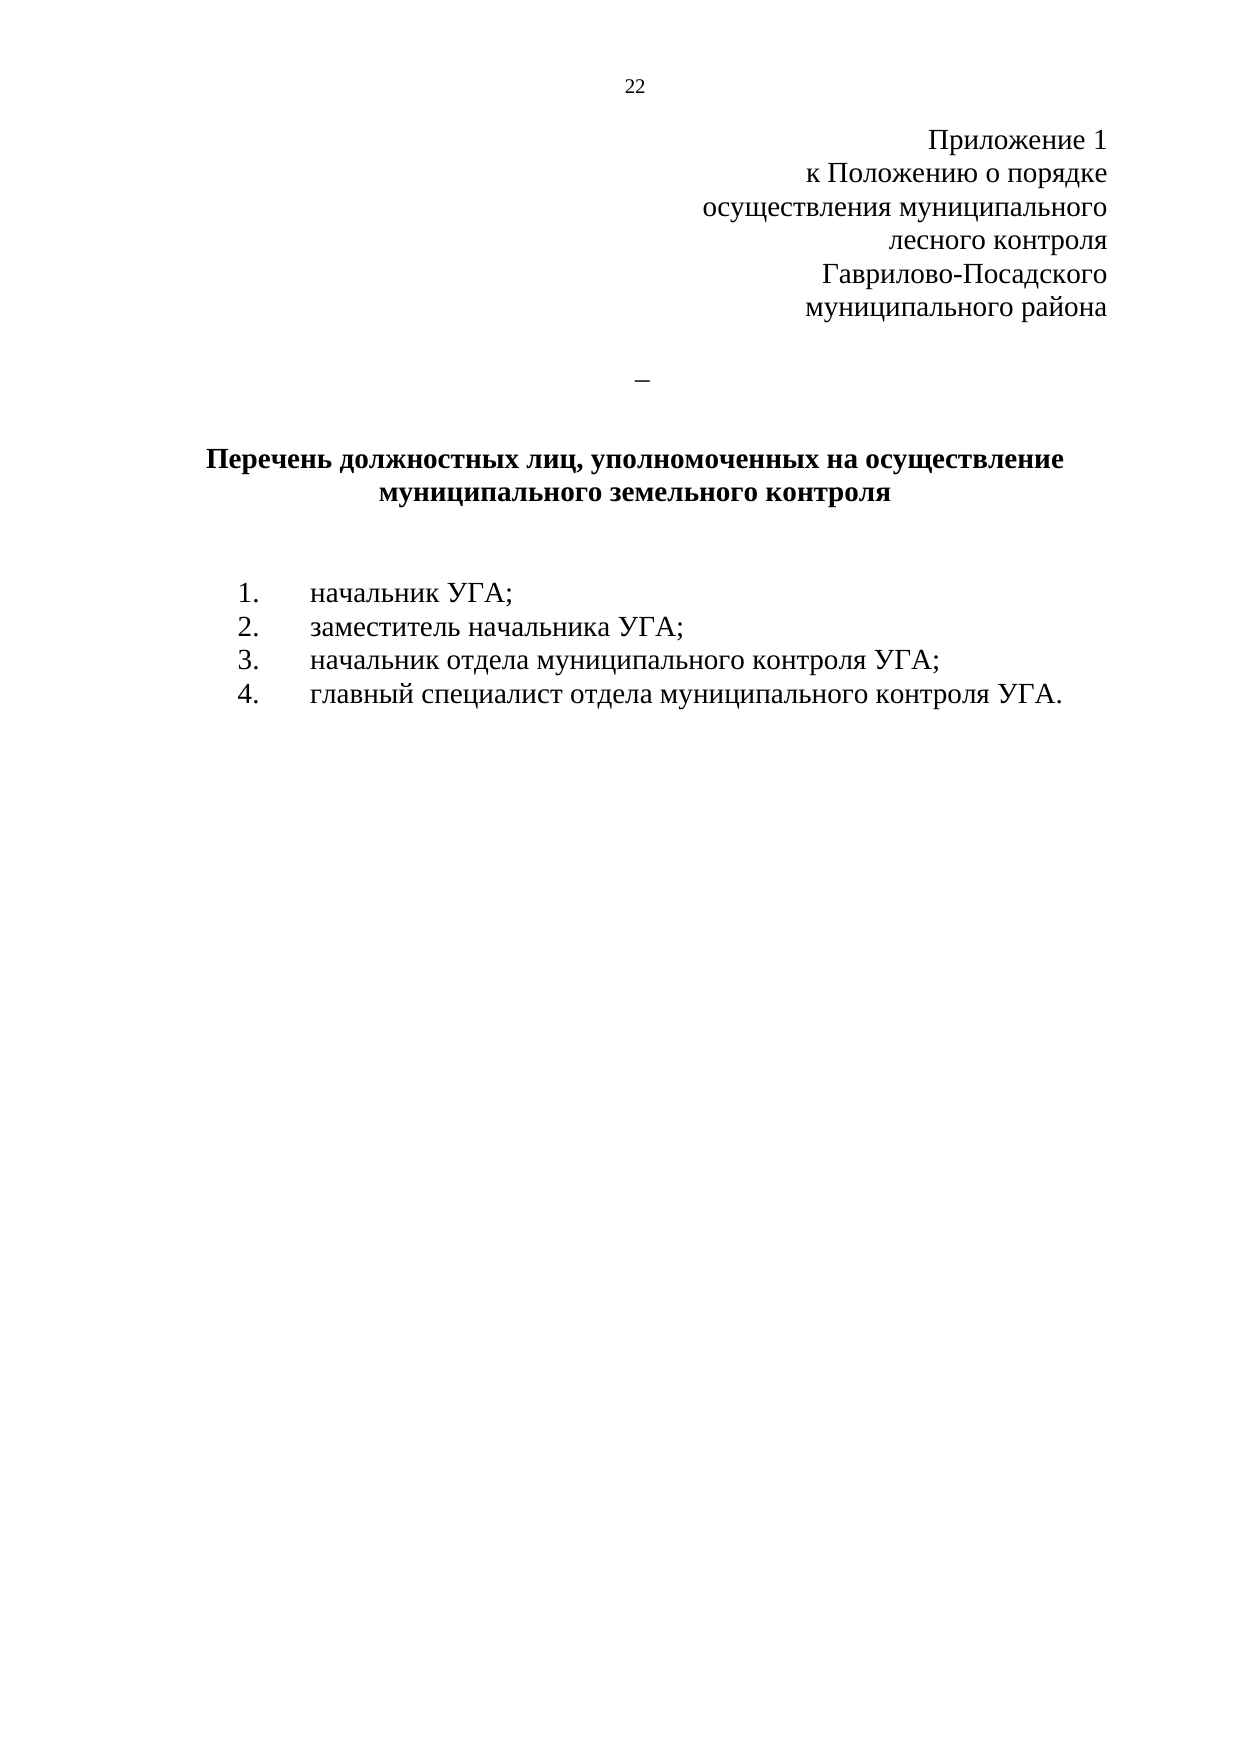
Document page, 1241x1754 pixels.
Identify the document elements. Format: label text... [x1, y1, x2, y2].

text Перечень должностных лиц, уполномоченных на осуществление муниципального земельного контроля [162, 441, 1107, 508]
text _ [635, 357, 1107, 383]
text 3. начальник отдела муниципального контроля УГА; [162, 642, 1107, 676]
text 2. заместитель начальника УГА; [162, 609, 1107, 642]
text 4. главный специалист отдела муниципального контроля УГА. [162, 676, 1107, 709]
text к Положению о порядке осуществления муниципального лесного контроля [664, 155, 1107, 256]
text Приложение 1 [664, 122, 1107, 155]
text 1. начальник УГА; [162, 575, 1107, 609]
text Гаврилово-Посадского муниципального района [664, 256, 1107, 323]
